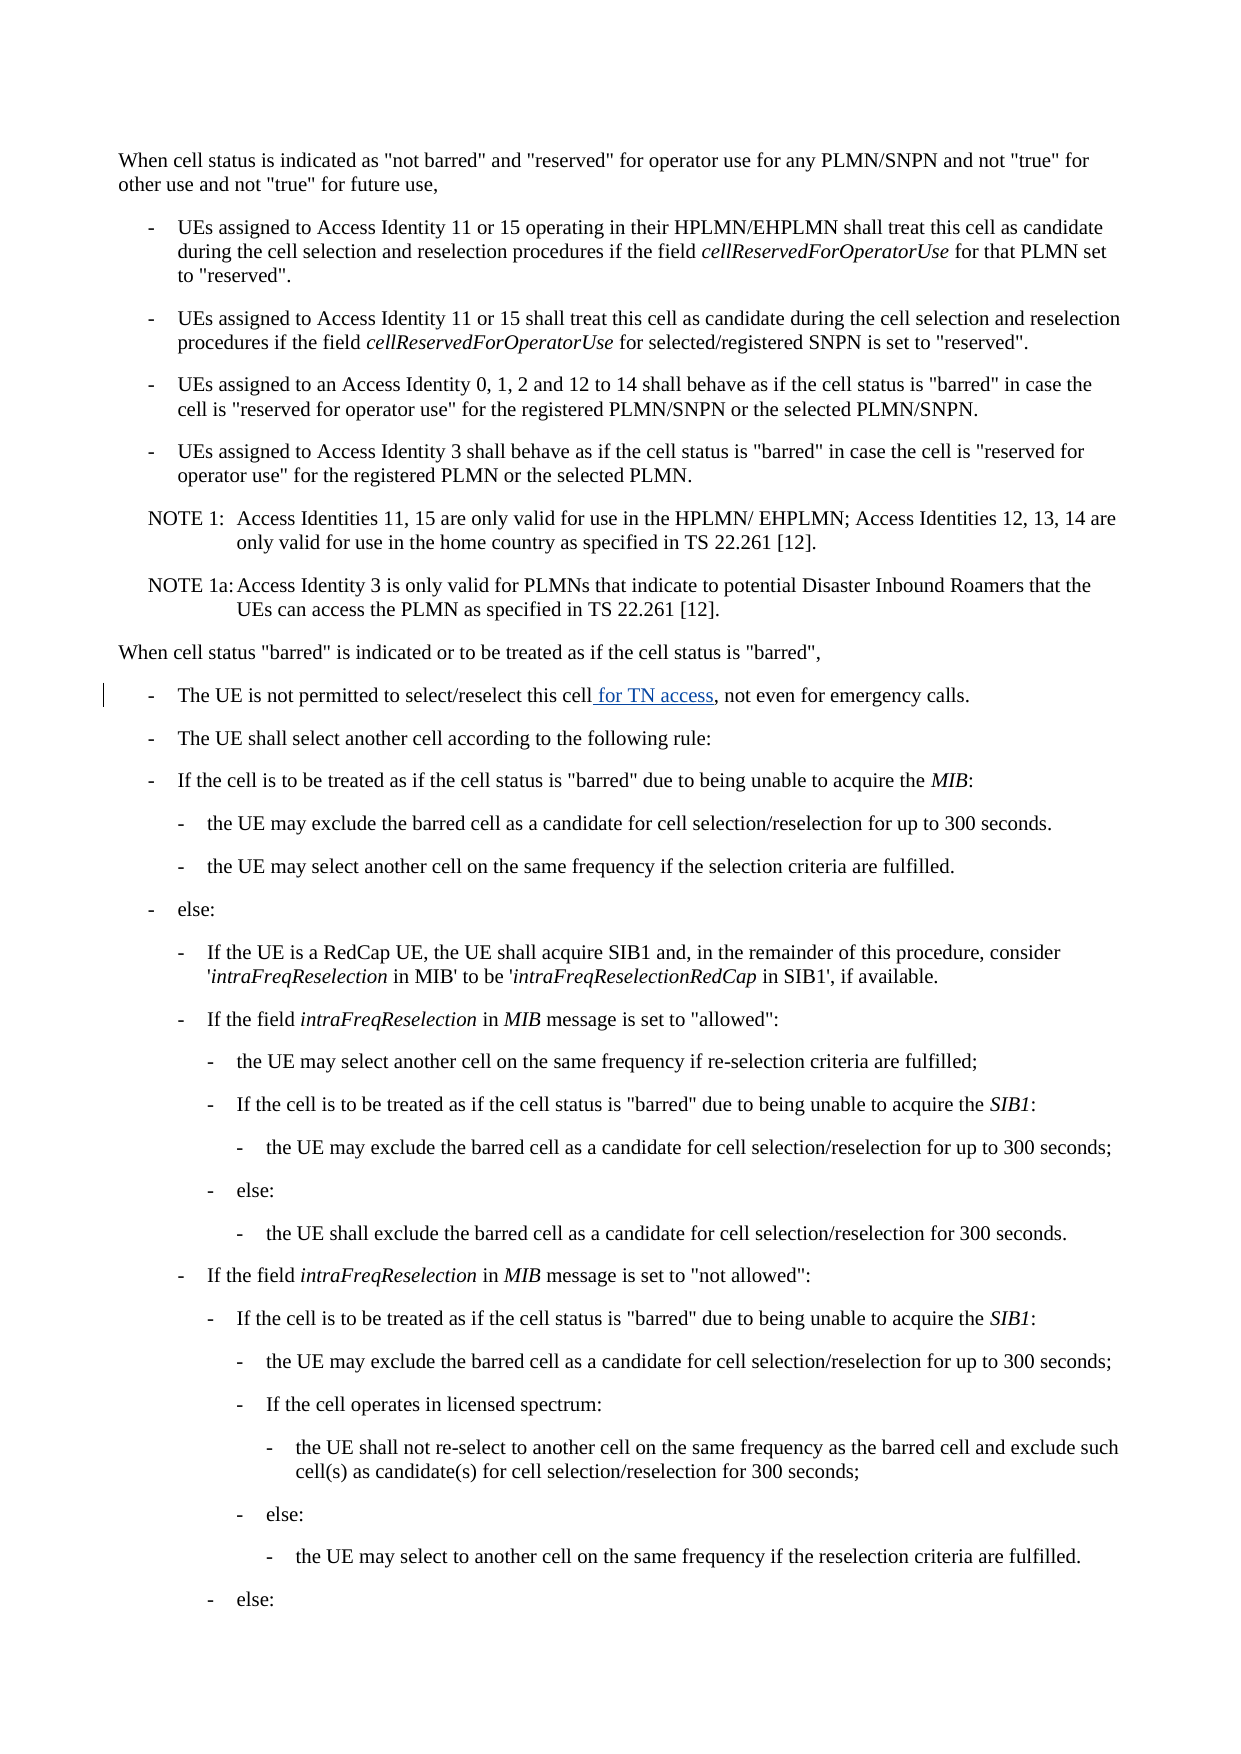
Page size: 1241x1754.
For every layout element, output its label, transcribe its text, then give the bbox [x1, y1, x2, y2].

text - else: [207, 1178, 1122, 1202]
text - else: [236, 1501, 1122, 1526]
text - The UE shall select another cell according to the following rule: [148, 726, 1122, 749]
text - If the cell operates in licensed spectrum: [236, 1392, 1122, 1416]
text - If the cell is to be treated as if the cell status is "barred" due to being unable to acquire the SIB1: [207, 1092, 1122, 1116]
text - UEs assigned to Access Identity 11 or 15 operating in their HPLMN/EHPLMN shall treat this cell as candidate during the cell selection and reselection procedures if the field cellReservedForOperatorUse for that PLMN set to "reserved". [148, 214, 1122, 287]
text - The UE is not permitted to select/reselect this cell, not even for emergency calls. [148, 683, 1122, 707]
text - If the field intraFreqReselection in MIB message is set to "not allowed": [177, 1263, 1122, 1287]
text - the UE shall exclude the barred cell as a candidate for cell selection/reselection for 300 seconds. [236, 1221, 1122, 1244]
text When cell status "barred" is indicated or to be treated as if the cell status is "barred", [118, 640, 1122, 664]
text - If the UE is a RedCap UE, the UE shall acquire SIB1 and, in the remainder of this procedure, consider 'intraFreqReselection in MIB' to be 'intraFreqReselectionRedCap in SIB1', if available. [177, 939, 1122, 988]
text - else: [207, 1587, 1122, 1611]
text - UEs assigned to an Access Identity 0, 1, 2 and 12 to 14 shall behave as if the cell status is "barred" in case the cell is "reserved for operator use" for the registered PLMN/SNPN or the selected PLMN/SNPN. [148, 372, 1122, 421]
text - the UE may select to another cell on the same frequency if the reselection criteria are fulfilled. [266, 1544, 1122, 1568]
text - the UE may exclude the barred cell as a candidate for cell selection/reselection for up to 300 seconds; [236, 1135, 1122, 1159]
text - the UE may exclude the barred cell as a candidate for cell selection/reselection for up to 300 seconds; [236, 1349, 1122, 1373]
text - UEs assigned to Access Identity 11 or 15 shall treat this cell as candidate during the cell selection and reselection procedures if the field cellReservedForOperatorUse for selected/registered SNPN is set to "reserved". [148, 306, 1122, 354]
text - else: [148, 897, 1122, 921]
text - If the cell is to be treated as if the cell status is "barred" due to being unable to acquire the SIB1: [207, 1306, 1122, 1330]
text When cell status is indicated as "not barred" and "reserved" for operator use for any PLMN/SNPN and not "true" for other use and not "true" for future use, [118, 148, 1122, 196]
text - the UE may exclude the barred cell as a candidate for cell selection/reselection for up to 300 seconds. [177, 811, 1122, 835]
text - the UE may select another cell on the same frequency if the selection criteria are fulfilled. [177, 854, 1122, 878]
text - the UE may select another cell on the same frequency if re-selection criteria are fulfilled; [207, 1049, 1122, 1073]
text NOTE 1a: Access Identity 3 is only valid for PLMNs that indicate to potential Disaster Inbound Roamers that the UEs can access the PLMN as specified in TS 22.261 [12]. [148, 573, 1122, 621]
text NOTE 1: Access Identities 11, 15 are only valid for use in the HPLMN/ EHPLMN; Access Identities 12, 13, 14 are only valid for use in the home country as specified in TS 22.261 [12]. [148, 506, 1122, 554]
text - If the cell is to be treated as if the cell status is "barred" due to being unable to acquire the MIB: [148, 768, 1122, 792]
text - If the field intraFreqReselection in MIB message is set to "allowed": [177, 1006, 1122, 1031]
text - UEs assigned to Access Identity 3 shall behave as if the cell status is "barred" in case the cell is "reserved for operator use" for the registered PLMN or the selected PLMN. [148, 439, 1122, 487]
